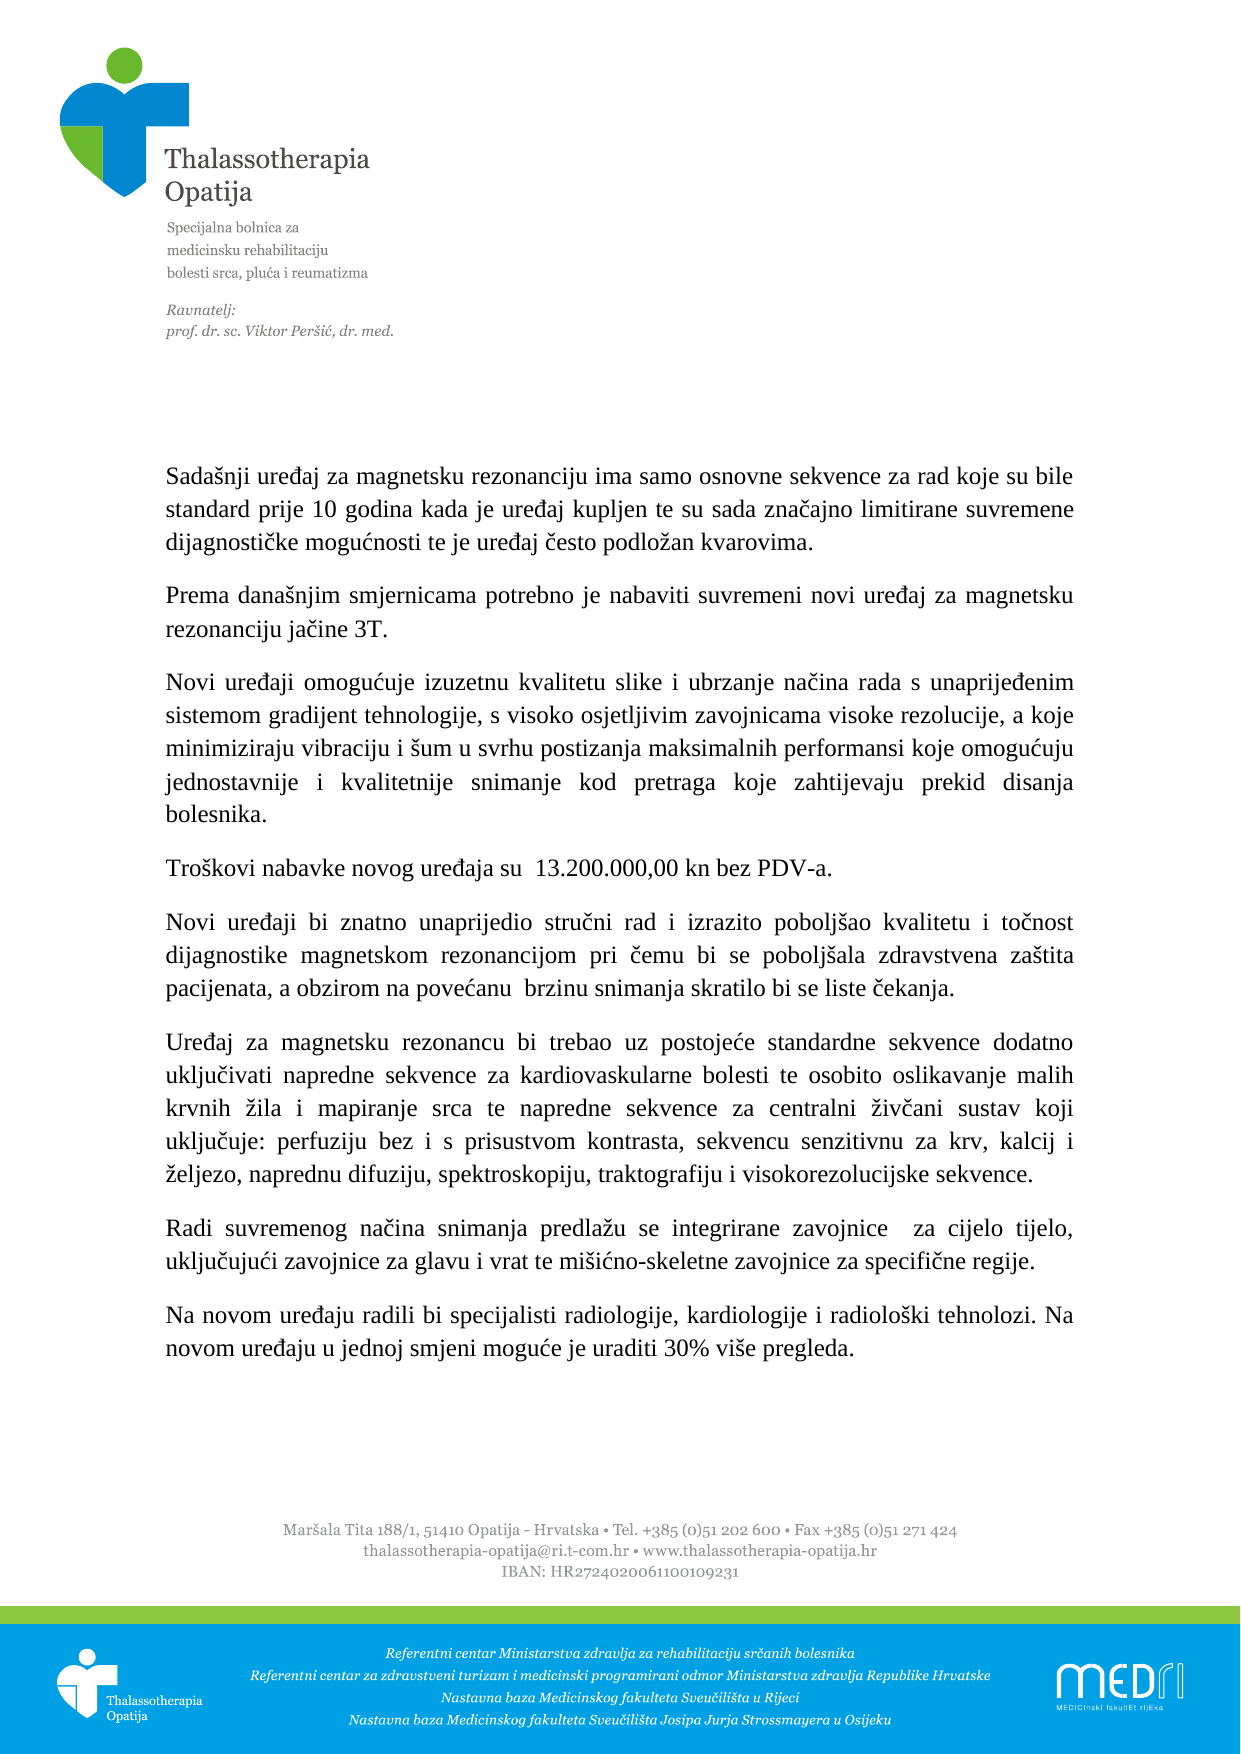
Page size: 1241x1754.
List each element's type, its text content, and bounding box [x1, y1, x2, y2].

text Novi uređaji bi znatno unaprijedio stručni rad i izrazito poboljšao kvalitetu i točnost dijagnostike magnetskom rezonancijom pri čemu bi se poboljšala zdravstvena zaštita pacijenata, a obzirom na povećanu brzinu snimanja skratilo bi se liste čekanja. [165, 907, 1075, 1002]
text Troškovi nabavke novog uređaja su 13.200.000,00 kn bez PDV-a. [165, 853, 1075, 882]
text Radi suvremenog načina snimanja predlažu se integrirane zavojnice za cijelo tijelo, uključujući zavojnice za glavu i vrat te mišićno-skeletne zavojnice za specifične regije. [165, 1213, 1075, 1275]
text Sadašnji uređaj za magnetsku rezonanciju ima samo osnovne sekvence za rad koje su bile standard prije 10 godina kada je uređaj kupljen te su sada značajno limitirane suvremene dijagnostičke mogućnosti te je uređaj često podložan kvarovima. [165, 461, 1075, 556]
text Novi uređaji omogućuje izuzetnu kvalitetu slike i ubrzanje načina rada s unaprijeđenim sistemom gradijent tehnologije, s visoko osjetljivim zavojnicama visoke rezolucije, a koje minimiziraju vibraciju i šum u svrhu postizanja maksimalnih performansi koje omogućuju jednostavnije i kvalitetnije snimanje kod pretraga koje zahtijevaju prekid disanja bolesnika. [165, 667, 1075, 828]
text Na novom uređaju radili bi specijalisti radiologije, kardiologije i radiološki tehnolozi. Na novom uređaju u jednoj smjeni moguće je uraditi 30% više pregleda. [165, 1300, 1075, 1362]
text Prema današnjim smjernicama potrebno je nabaviti suvremeni novi uređaj za magnetsku rezonanciju jačine 3T. [165, 581, 1075, 642]
text Uređaj za magnetsku rezonancu bi trebao uz postojeće standardne sekvence dodatno uključivati napredne sekvence za kardiovaskularne bolesti te osobito oslikavanje malih krvnih žila i mapiranje srca te napredne sekvence za centralni živčani sustav koji uključuje: perfuziju bez i s prisustvom kontrasta, sekvencu senzitivnu za krv, kalcij i željezo, naprednu difuziju, spektroskopiju, traktografiju i visokorezolucijske sekvence. [165, 1027, 1075, 1188]
